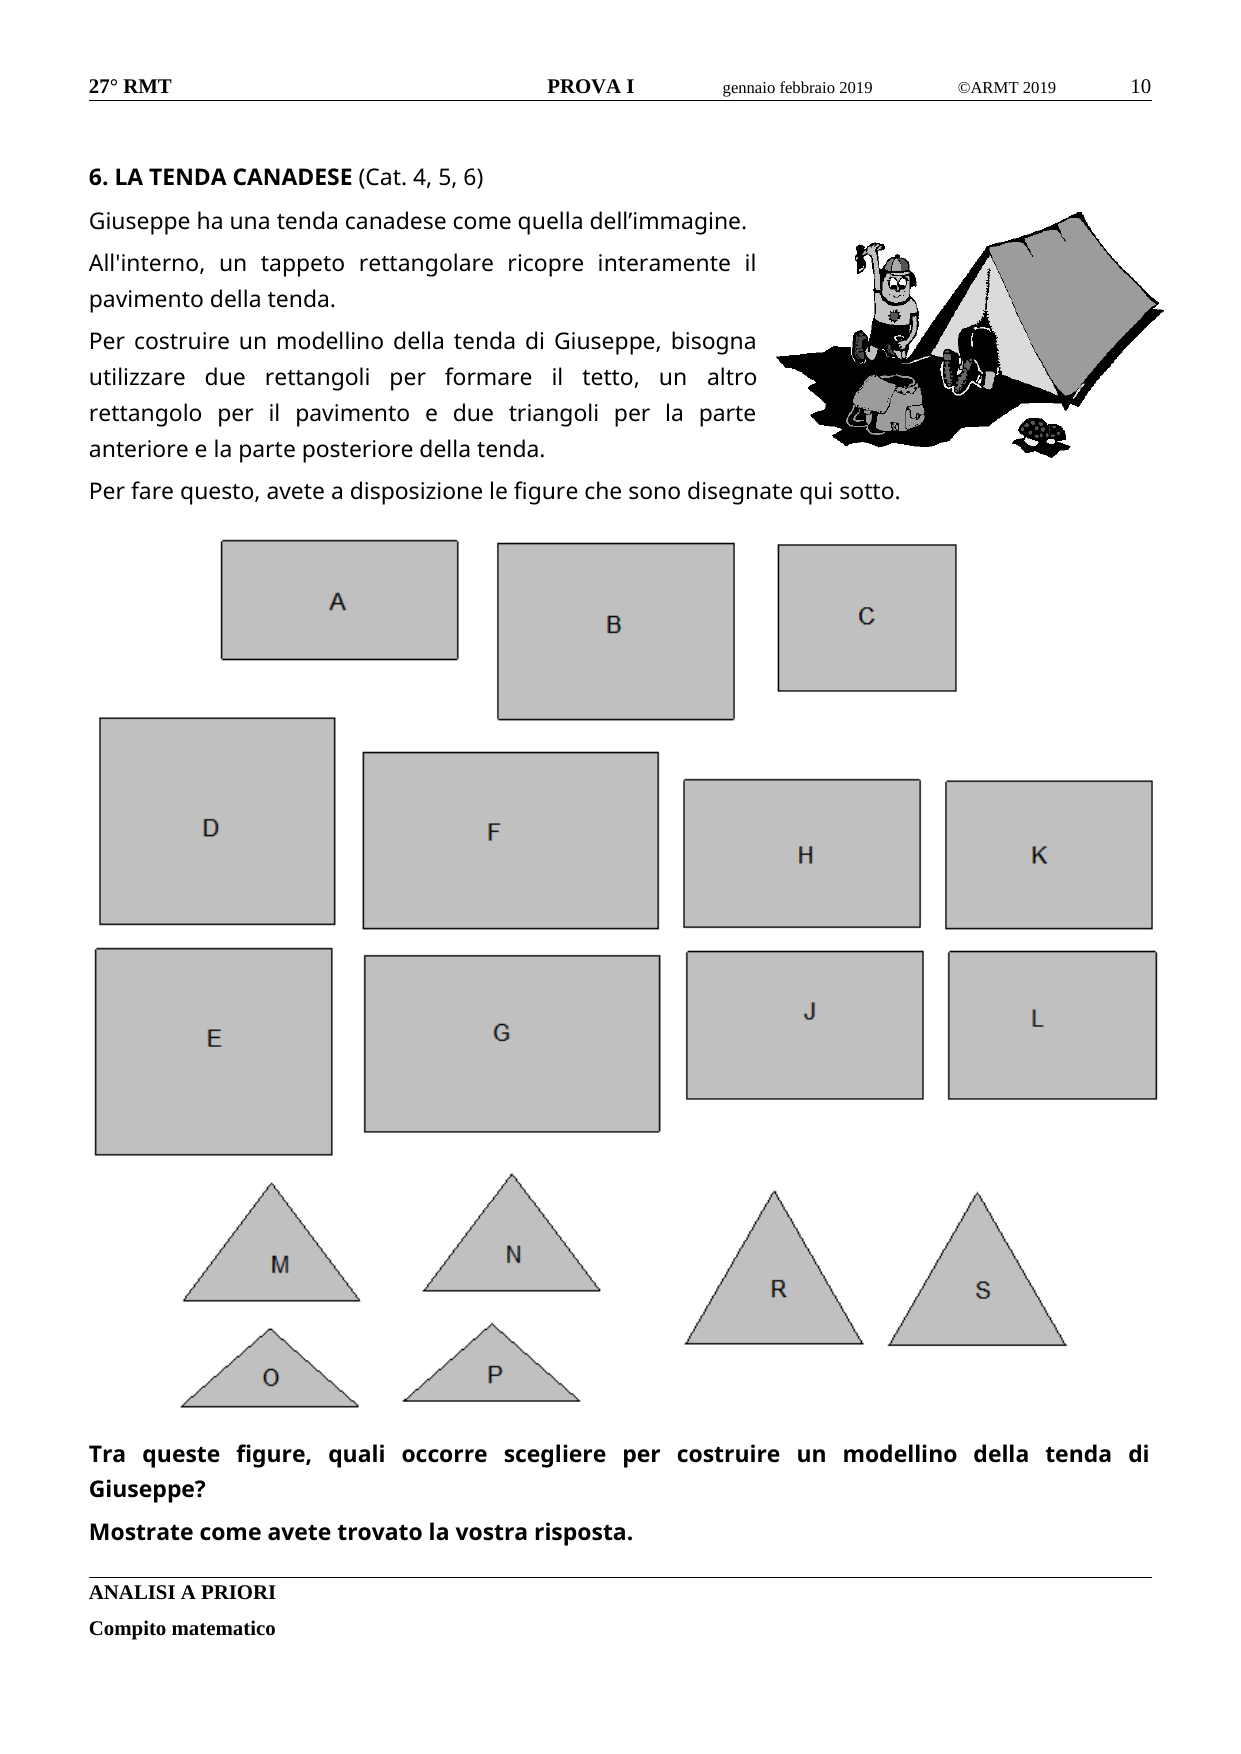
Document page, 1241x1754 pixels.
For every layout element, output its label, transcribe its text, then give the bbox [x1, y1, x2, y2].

text Per costruire un modellino della tenda di Giuseppe, bisogna utilizzare due rettangoli per formare il tetto, un altro rettangolo per il pavimento e due triangoli per la parte anteriore e la parte posteriore della tenda. [89, 325, 1152, 464]
text Compito matematico [89, 1616, 1152, 1640]
text Mostrate come avete trovato la vostra risposta. [89, 1516, 1152, 1547]
text 6. LA TENDA CANADESE (Cat. 4, 5, 6) [89, 161, 1152, 192]
picture [88, 523, 1163, 1422]
text Per fare questo, avete a disposizione le figure che sono disegnate qui sotto. [89, 475, 1152, 506]
text Tra queste figure, quali occorre scegliere per costruire un modellino della tenda di Giuseppe? [89, 1437, 1152, 1505]
text All'interno, un tappeto rettangolare ricopre interamente il pavimento della tenda. [89, 247, 776, 314]
text ANALISI A PRIORI [89, 1578, 1152, 1604]
text Giuseppe ha una tenda canadese come quella dell’immagine. [89, 204, 1152, 236]
